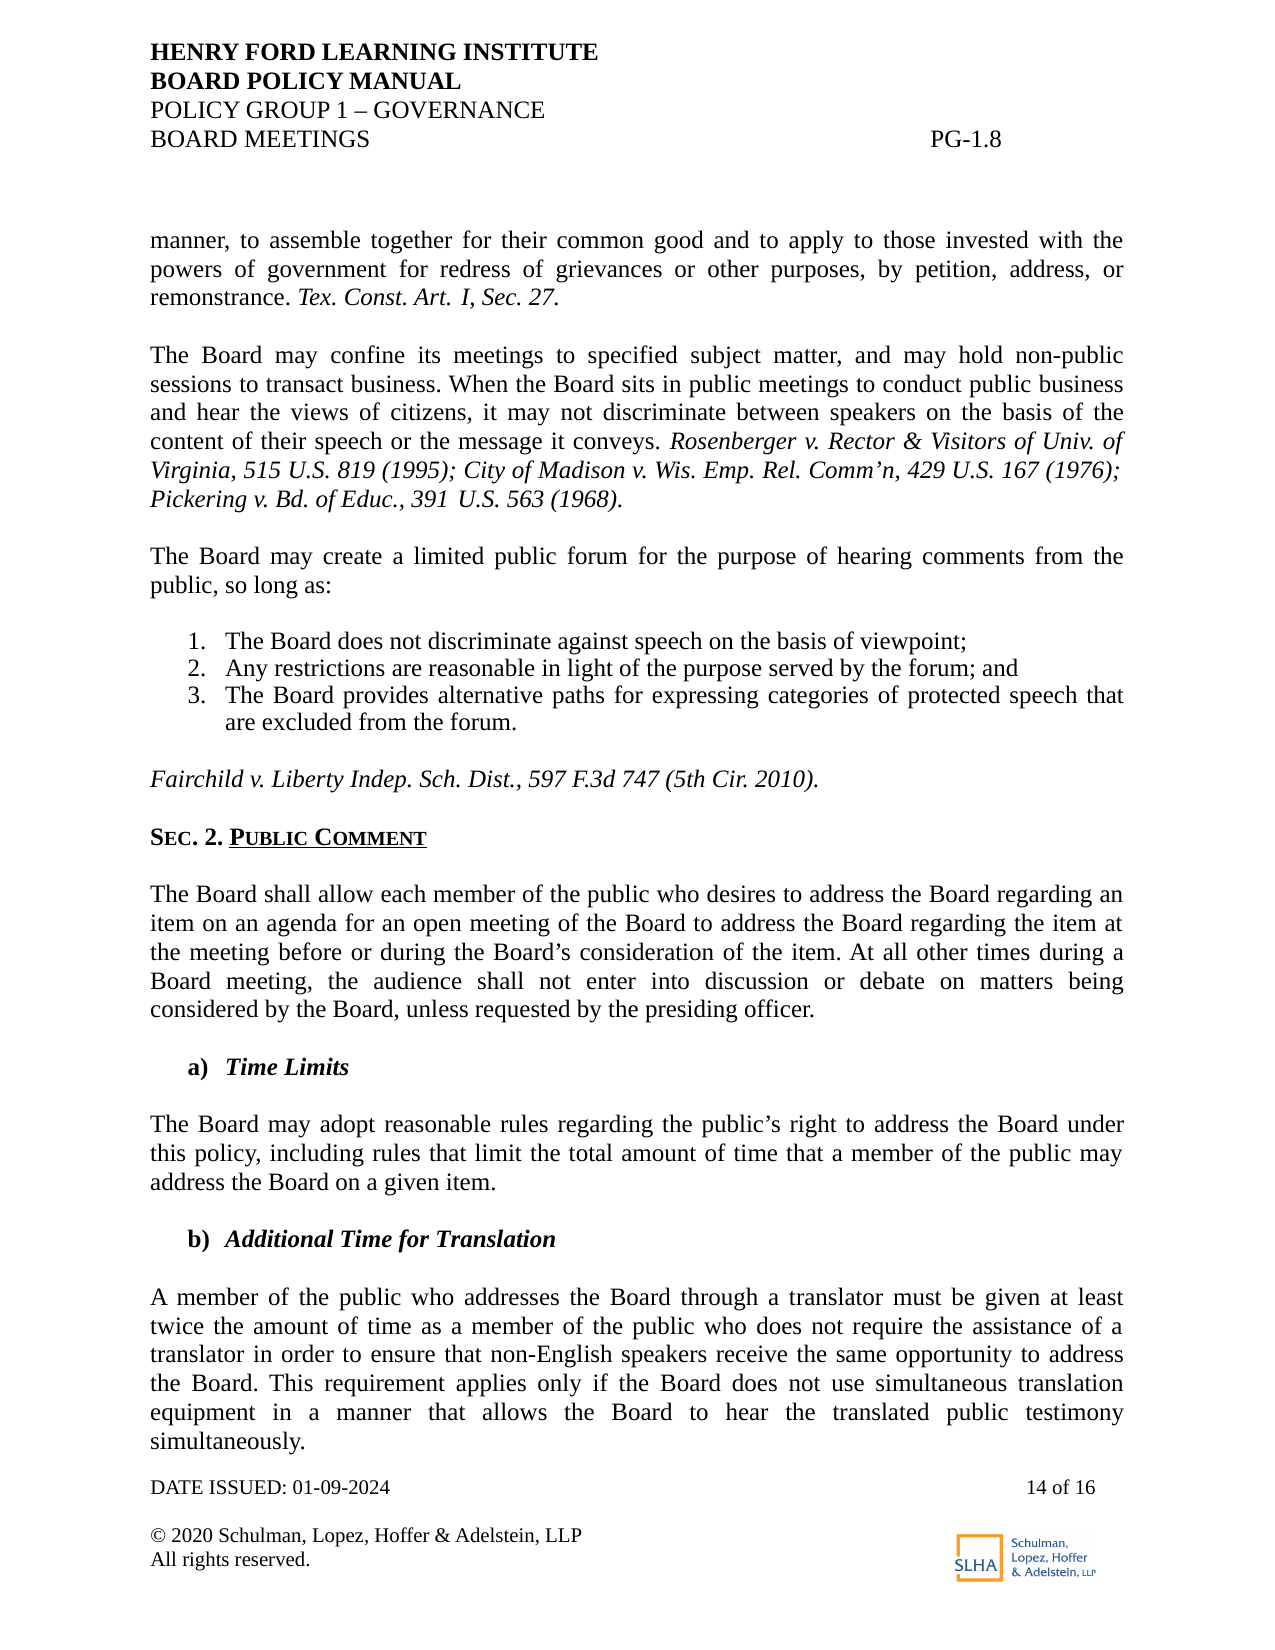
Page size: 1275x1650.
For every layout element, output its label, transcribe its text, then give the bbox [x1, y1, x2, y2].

picture [954, 1532, 1097, 1584]
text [150, 225, 1125, 311]
text The Board may adopt reasonable rules regarding the public’s right to address the Board under this policy, including rules that limit the total amount of time that a member of the public may address the Board on a given item. [150, 1109, 1125, 1196]
list Any restrictions are reasonable in light of the purpose served by the forum; and [187, 654, 1125, 682]
text A member of the public who addresses the Board through a translator must be given at least twice the amount of time as a member of the public who does not require the assistance of a translator in order to ensure that non-English speakers receive the same opportunity to address the Board. This requirement applies only if the Board does not use simultaneous translation equipment in a manner that allows the Board to hear the translated public testimony simultaneously. [150, 1282, 1125, 1454]
text The Board may confine its meetings to specified subject matter, and may hold non-public sessions to transact business. When the Board sits in public meetings to conduct public business and hear the views of citizens, it may not discriminate between speakers on the basis of the content of their speech or the message it conveys. Rosenberger v. Rector & Visitors of Univ. of Virginia, 515 U.S. 819 (1995); City of Madison v. Wis. Emp. Rel. Comm’n, 429 U.S. 167 (1976); Pickering v. Bd. of Educ., 391 U.S. 563 (1968). [150, 340, 1125, 512]
list The Board does not discriminate against speech on the basis of viewpoint; [187, 627, 1125, 654]
list Time Limits [187, 1052, 1125, 1081]
text Fairchild v. Liberty Indep. Sch. Dist., 597 F.3d 747 (5th Cir. 2010). [150, 764, 1125, 793]
text The Board shall allow each member of the public who desires to address the Board regarding an item on an agenda for an open meeting of the Board to address the Board regarding the item at the meeting before or during the Board’s consideration of the item. At all other times during a Board meeting, the audience shall not enter into discussion or debate on matters being considered by the Board, unless requested by the presiding officer. [150, 879, 1125, 1023]
list The Board provides alternative paths for expressing categories of protected speech that are excluded from the forum. [187, 682, 1125, 736]
text The Board may create a limited public forum for the purpose of hearing comments from the public, so long as: [150, 541, 1125, 599]
list Public Comment [150, 822, 1125, 851]
list Additional Time for Translation [187, 1224, 1125, 1253]
